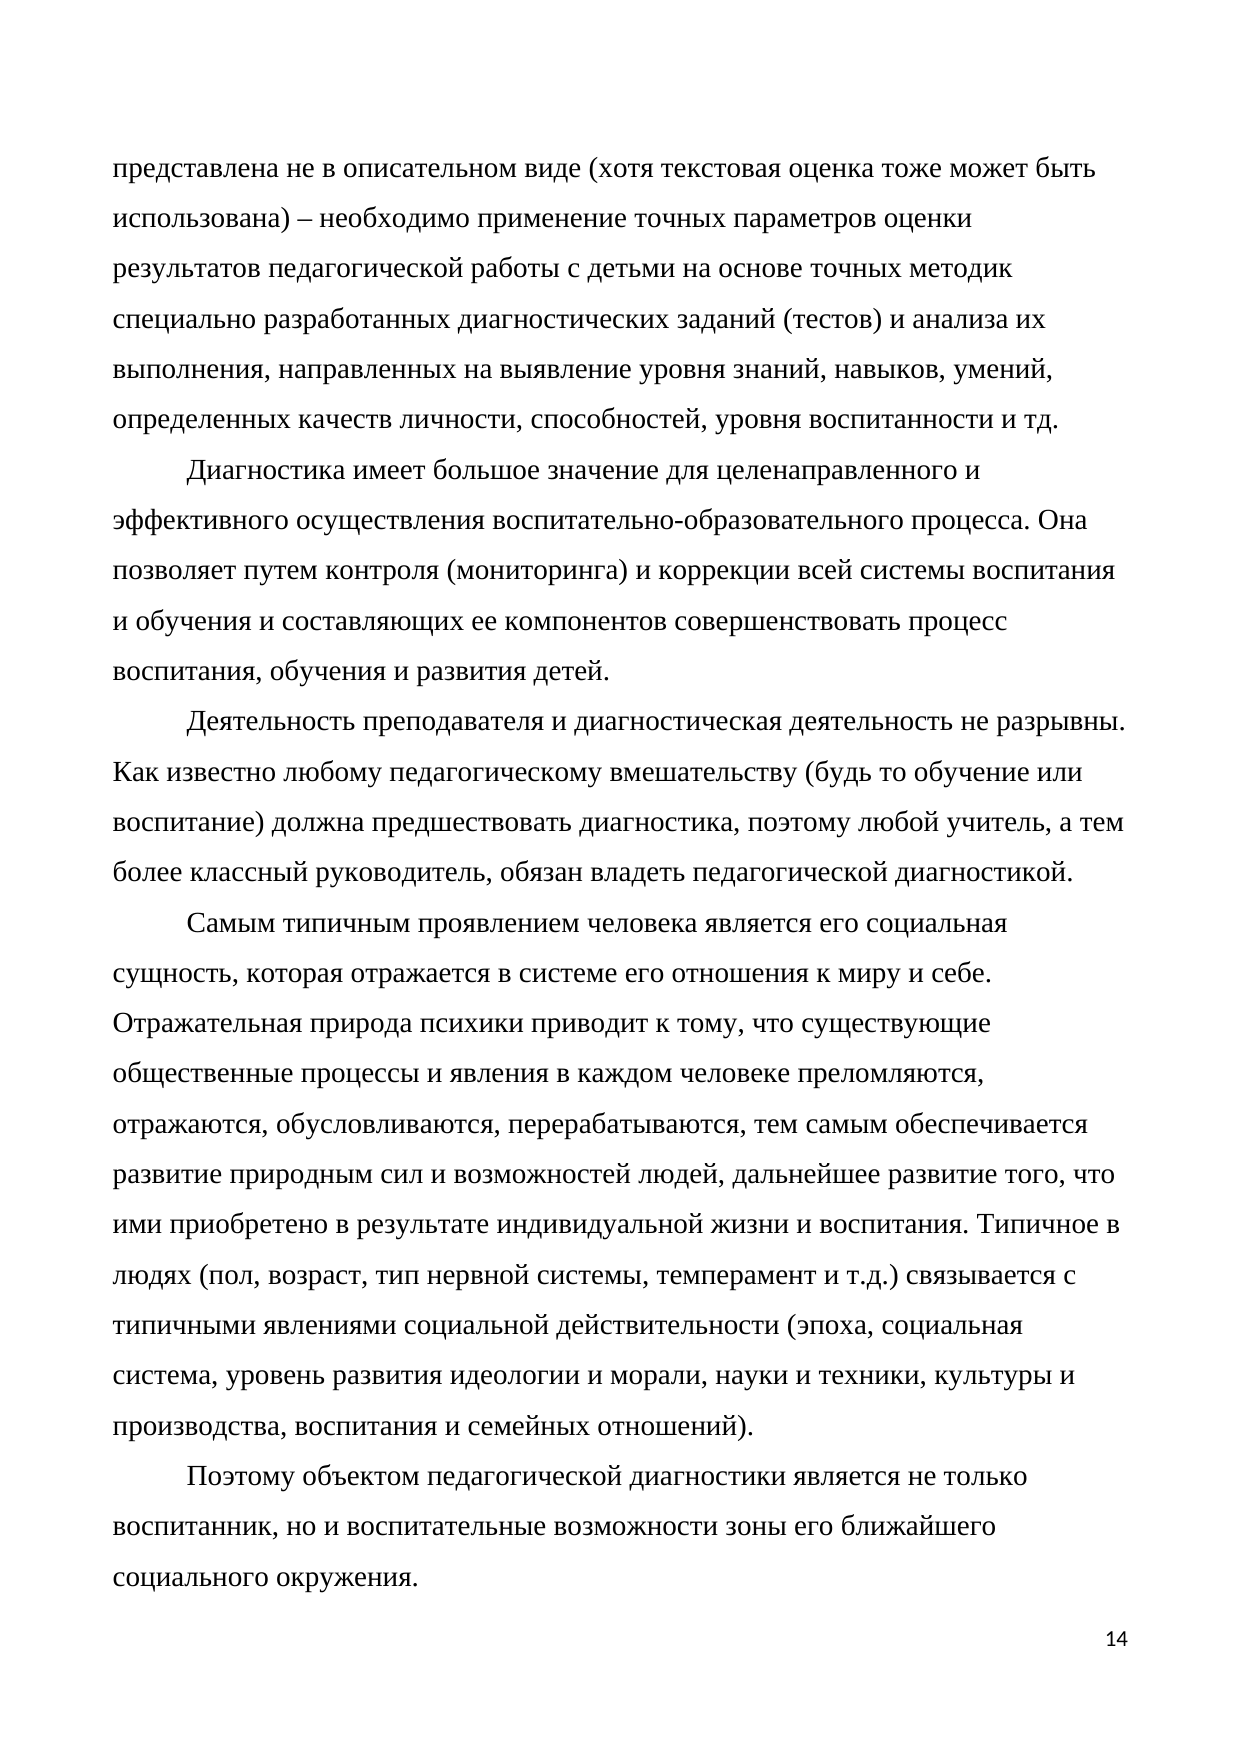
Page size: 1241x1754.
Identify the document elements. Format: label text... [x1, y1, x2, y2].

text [112, 150, 1128, 435]
text Поэтому объектом педагогической диагностики является не только воспитанник, но и воспитательные возможности зоны его ближайшего социального окружения. [112, 1458, 1128, 1592]
text Диагностика имеет большое значение для целенаправленного и эффективного осуществления воспитательно-образовательного процесса. Она позволяет путем контроля (мониторинга) и коррекции всей системы воспитания и обучения и составляющих ее компонентов совершенствовать процесс воспитания, обучения и развития детей. [112, 452, 1128, 687]
text Самым типичным проявлением человека является его социальная сущность, которая отражается в системе его отношения к миру и себе. Отражательная природа психики приводит к тому, что существующие общественные процессы и явления в каждом человеке преломляются, отражаются, обусловливаются, перерабатываются, тем самым обеспечивается развитие природным сил и возможностей людей, дальнейшее развитие того, что ими приобретено в результате индивидуальной жизни и воспитания. Типичное в людях (пол, возраст, тип нервной системы, темперамент и т.д.) связывается с типичными явлениями социальной действительности (эпоха, социальная система, уровень развития идеологии и морали, науки и техники, культуры и производства, воспитания и семейных отношений). [112, 905, 1128, 1441]
text Деятельность преподавателя и диагностическая деятельность не разрывны. Как известно любому педагогическому вмешательству (будь то обучение или воспитание) должна предшествовать диагностика, поэтому любой учитель, а тем более классный руководитель, обязан владеть педагогической диагностикой. [112, 703, 1128, 888]
